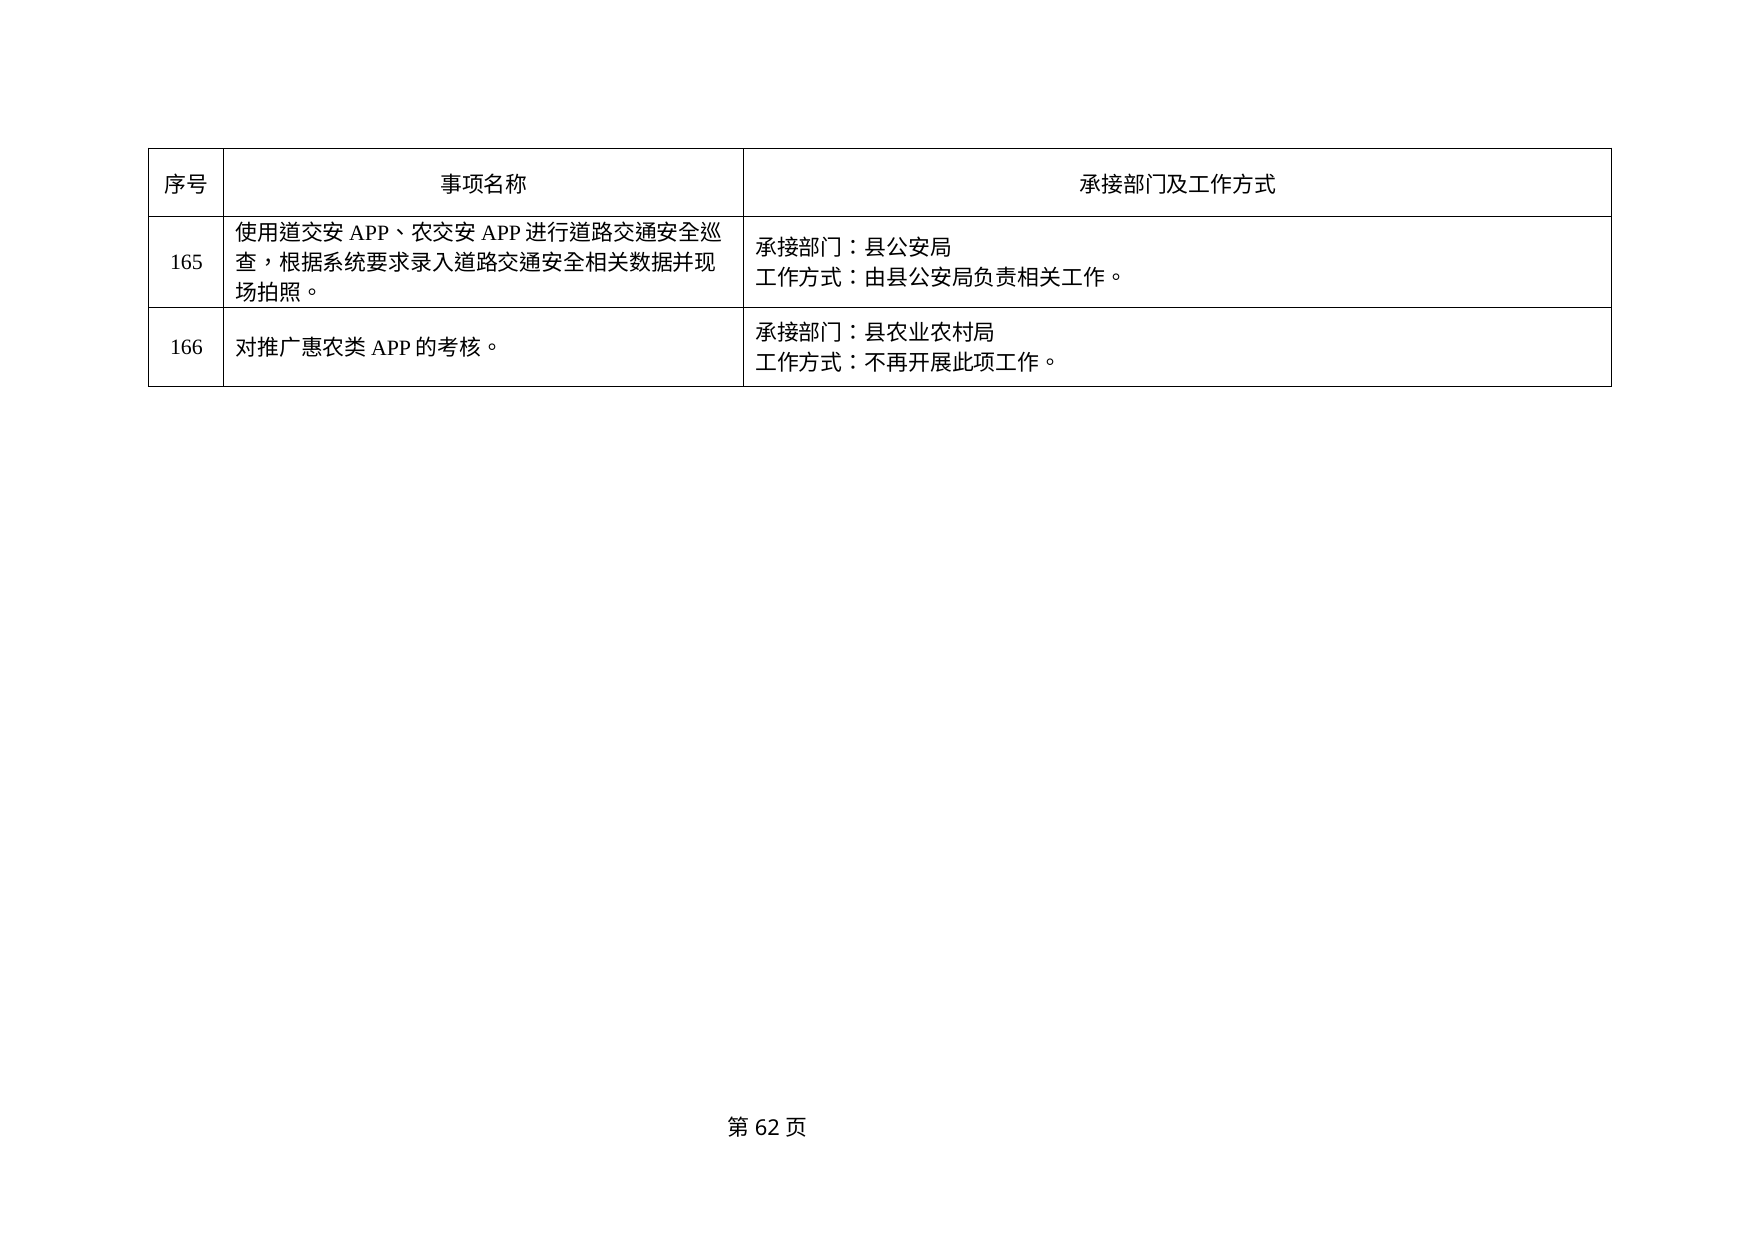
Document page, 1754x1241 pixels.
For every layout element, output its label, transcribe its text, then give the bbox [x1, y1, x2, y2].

table_cell 对推广惠农类APP的考核。 [224, 308, 743, 386]
table_cell 使用道交安APP、农交安APP进行道路交通安全巡查，根据系统要求录入道路交通安全相关数据并现场拍照。 [224, 217, 743, 307]
table_cell 166 [149, 308, 223, 386]
table_cell 165 [149, 217, 223, 307]
table_header 序号 [149, 149, 223, 216]
table_cell 承接部门：县公安局 工作方式：由县公安局负责相关工作。 [744, 217, 1611, 307]
table_cell 承接部门：县农业农村局 工作方式：不再开展此项工作。 [744, 308, 1611, 386]
table_header 承接部门及工作方式 [744, 149, 1611, 216]
table_header 事项名称 [224, 149, 743, 216]
